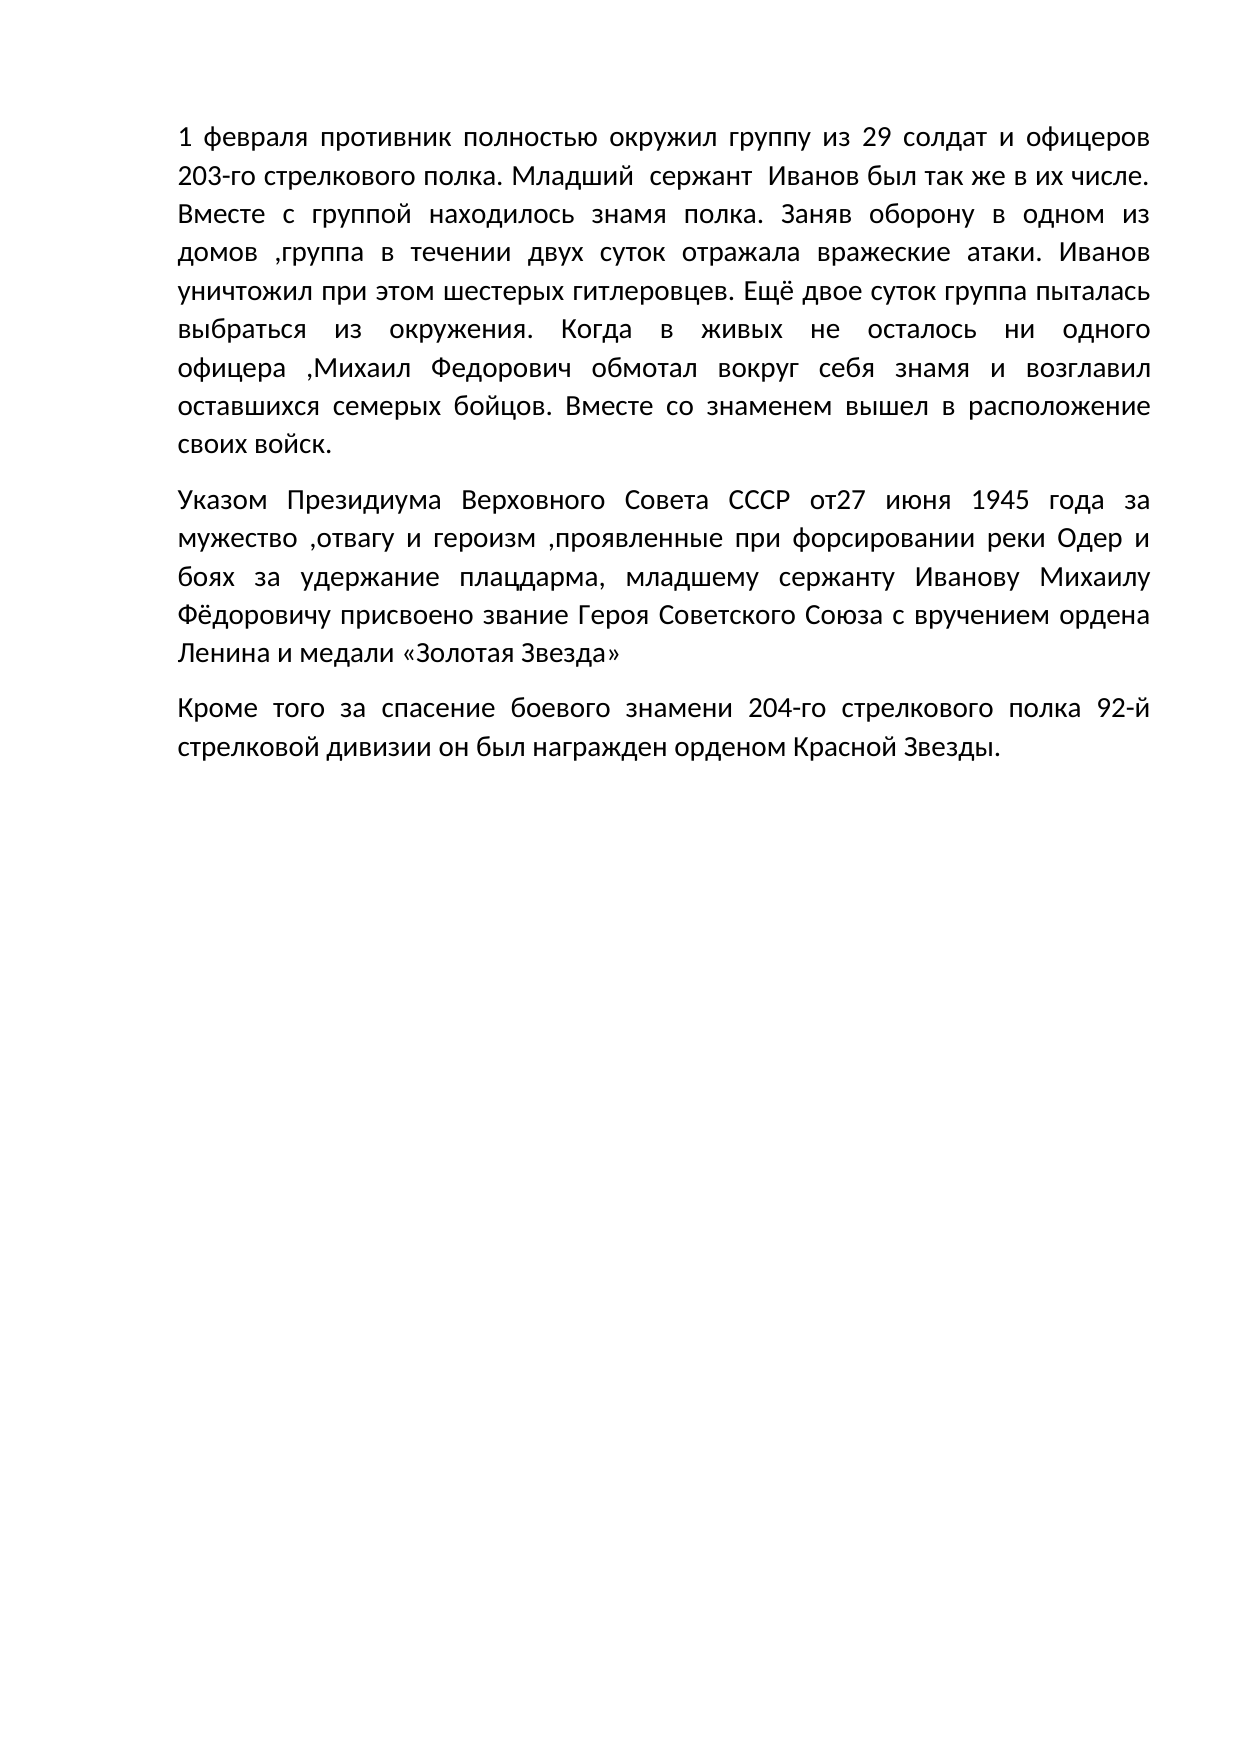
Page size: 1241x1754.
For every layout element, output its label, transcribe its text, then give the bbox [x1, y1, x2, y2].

text 1 февраля противник полностью окружил группу из 29 солдат и офицеров 203-го стрелкового полка. Младший сержант Иванов был так же в их числе. Вместе с группой находилось знамя полка. Заняв оборону в одном из домов ,группа в течении двух суток отражала вражеские атаки. Иванов уничтожил при этом шестерых гитлеровцев. Ещё двое суток группа пыталась выбраться из окружения. Когда в живых не осталось ни одного офицера ,Михаил Федорович обмотал вокруг себя знамя и возглавил оставшихся семерых бойцов. Вместе со знаменем вышел в расположение своих войск. [177, 118, 1152, 461]
text Указом Президиума Верховного Совета СССР от27 июня 1945 года за мужество ,отвагу и героизм ,проявленные при форсировании реки Одер и боях за удержание плацдарма, младшему сержанту Иванову Михаилу Фёдоровичу присвоено звание Героя Советского Союза с вручением ордена Ленина и медали «Золотая Звезда» [177, 481, 1152, 670]
text Кроме того за спасение боевого знамени 204-го стрелкового полка 92-й стрелковой дивизии он был награжден орденом Красной Звезды. [177, 689, 1152, 764]
